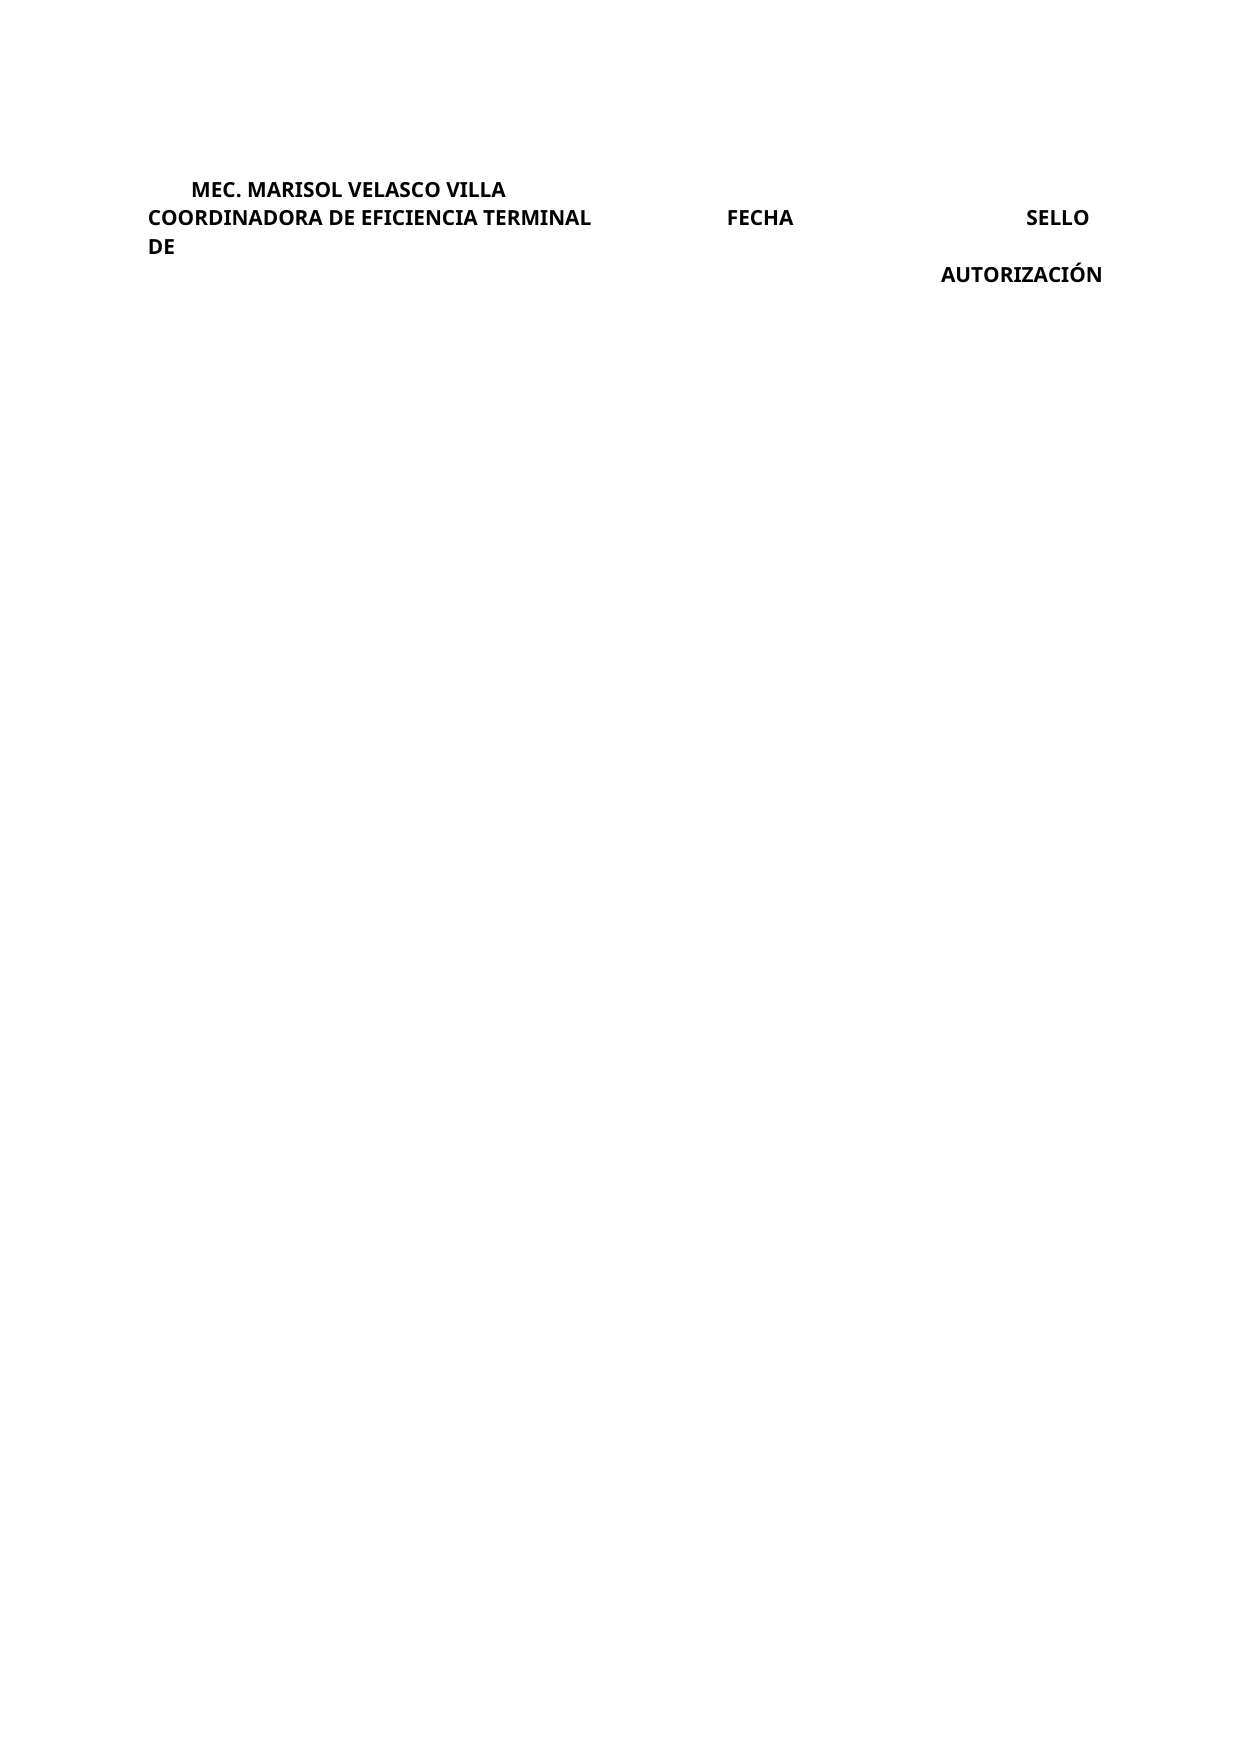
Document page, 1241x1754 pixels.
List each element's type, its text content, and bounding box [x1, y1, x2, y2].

text COORDINADORA DE EFICIENCIA TERMINAL FECHA SELLO DE [148, 203, 1122, 260]
text AUTORIZACIÓN [148, 260, 1122, 289]
text MEC. MARISOL VELASCO VILLA [148, 175, 1122, 203]
